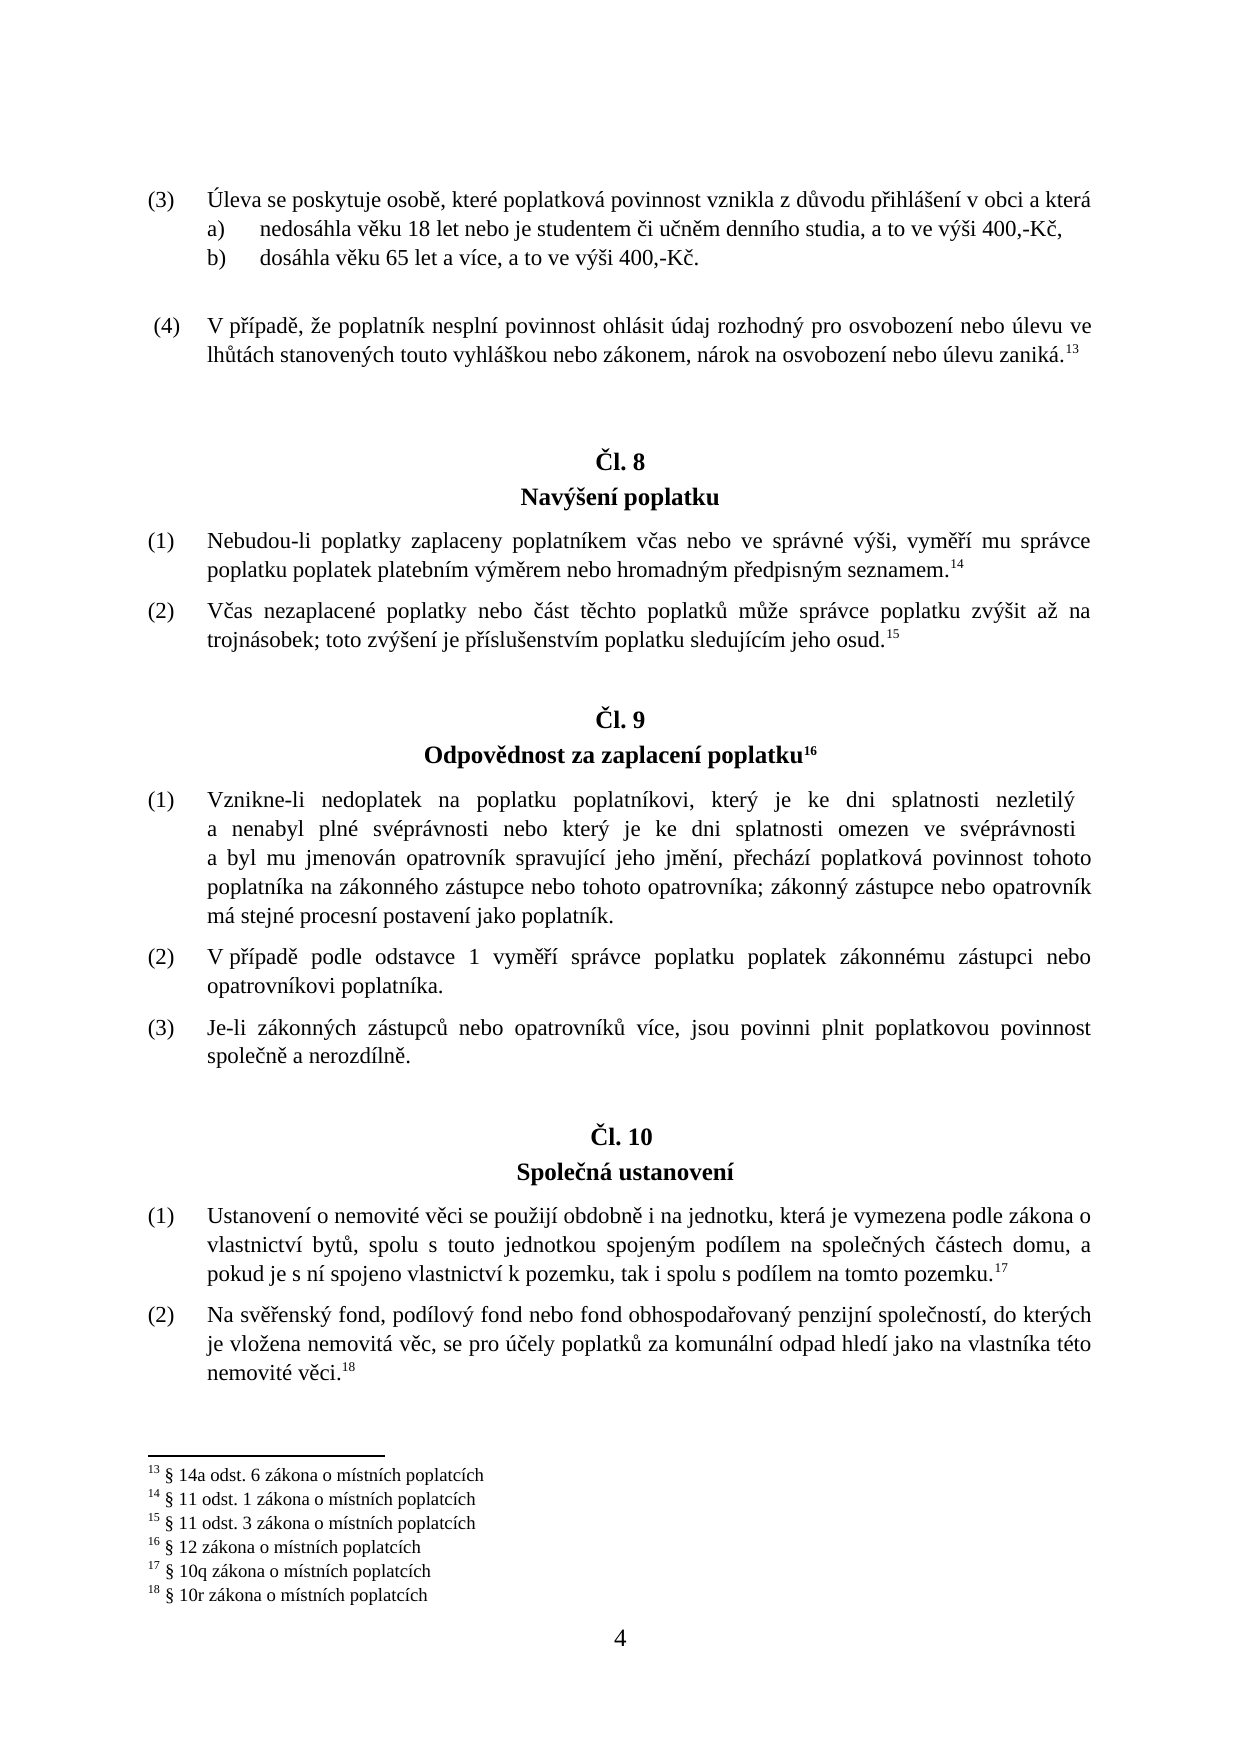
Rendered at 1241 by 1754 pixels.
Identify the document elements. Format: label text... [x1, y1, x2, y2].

list Nebudou-li poplatky zaplaceny poplatníkem včas nebo ve správné výši, vyměří mu správce poplatku poplatek platebním výměrem nebo hromadným předpisným seznamem. [148, 527, 1092, 582]
list Ustanovení o nemovité věci se použijí obdobně i na jednotku, která je vymezena podle zákona o vlastnictví bytů, spolu s touto jednotkou spojeným podílem na společných částech domu, a pokud je s ní spojeno vlastnictví k pozemku, tak i spolu s podílem na tomto pozemku. [148, 1202, 1092, 1286]
list Vznikne-li nedoplatek na poplatku poplatníkovi, který je ke dni splatnosti nezletilý a nenabyl plné svéprávnosti nebo který je ke dni splatnosti omezen ve svéprávnosti a byl mu jmenován opatrovník spravující jeho jmění, přechází poplatková povinnost tohoto poplatníka na zákonného zástupce nebo tohoto opatrovníka; zákonný zástupce nebo opatrovník má stejné procesní postavení jako poplatník. [148, 786, 1092, 928]
text Odpovědnost za zaplacení poplatku [148, 741, 1092, 769]
text Navýšení poplatku [148, 482, 1092, 511]
list Úleva se poskytuje osobě, které poplatková povinnost vznikla z důvodu přihlášení v obci a která [148, 187, 1092, 213]
text Čl. 9 [148, 706, 1092, 734]
text Čl. 10 [516, 1122, 1092, 1150]
text Společná ustanovení [502, 1157, 1092, 1185]
list dosáhla věku 65 let a více, a to ve výši 400,-Kč. [207, 244, 1092, 271]
text (4) V případě, že poplatník nesplní povinnost ohlásit údaj rozhodný pro osvobození nebo úlevu ve lhůtách stanovených touto vyhláškou nebo zákonem, nárok na osvobození nebo úlevu zaniká. [148, 312, 1092, 368]
list Na svěřenský fond, podílový fond nebo fond obhospodařovaný penzijní společností, do kterých je vložena nemovitá věc, se pro účely poplatků za komunální odpad hledí jako na vlastníka této nemovité věci. [148, 1301, 1092, 1386]
text Čl. 8 [148, 447, 1092, 476]
list Včas nezaplacené poplatky nebo část těchto poplatků může správce poplatku zvýšit až na trojnásobek; toto zvýšení je příslušenstvím poplatku sledujícím jeho osud. [148, 598, 1092, 653]
list Je-li zákonných zástupců nebo opatrovníků více, jsou povinni plnit poplatkovou povinnost společně a nerozdílně. [148, 1014, 1092, 1069]
list nedosáhla věku 18 let nebo je studentem či učněm denního studia, a to ve výši 400,-Kč, [207, 216, 1092, 242]
list V případě podle odstavce 1 vyměří správce poplatku poplatek zákonnému zástupci nebo opatrovníkovi poplatníka. [148, 943, 1092, 998]
